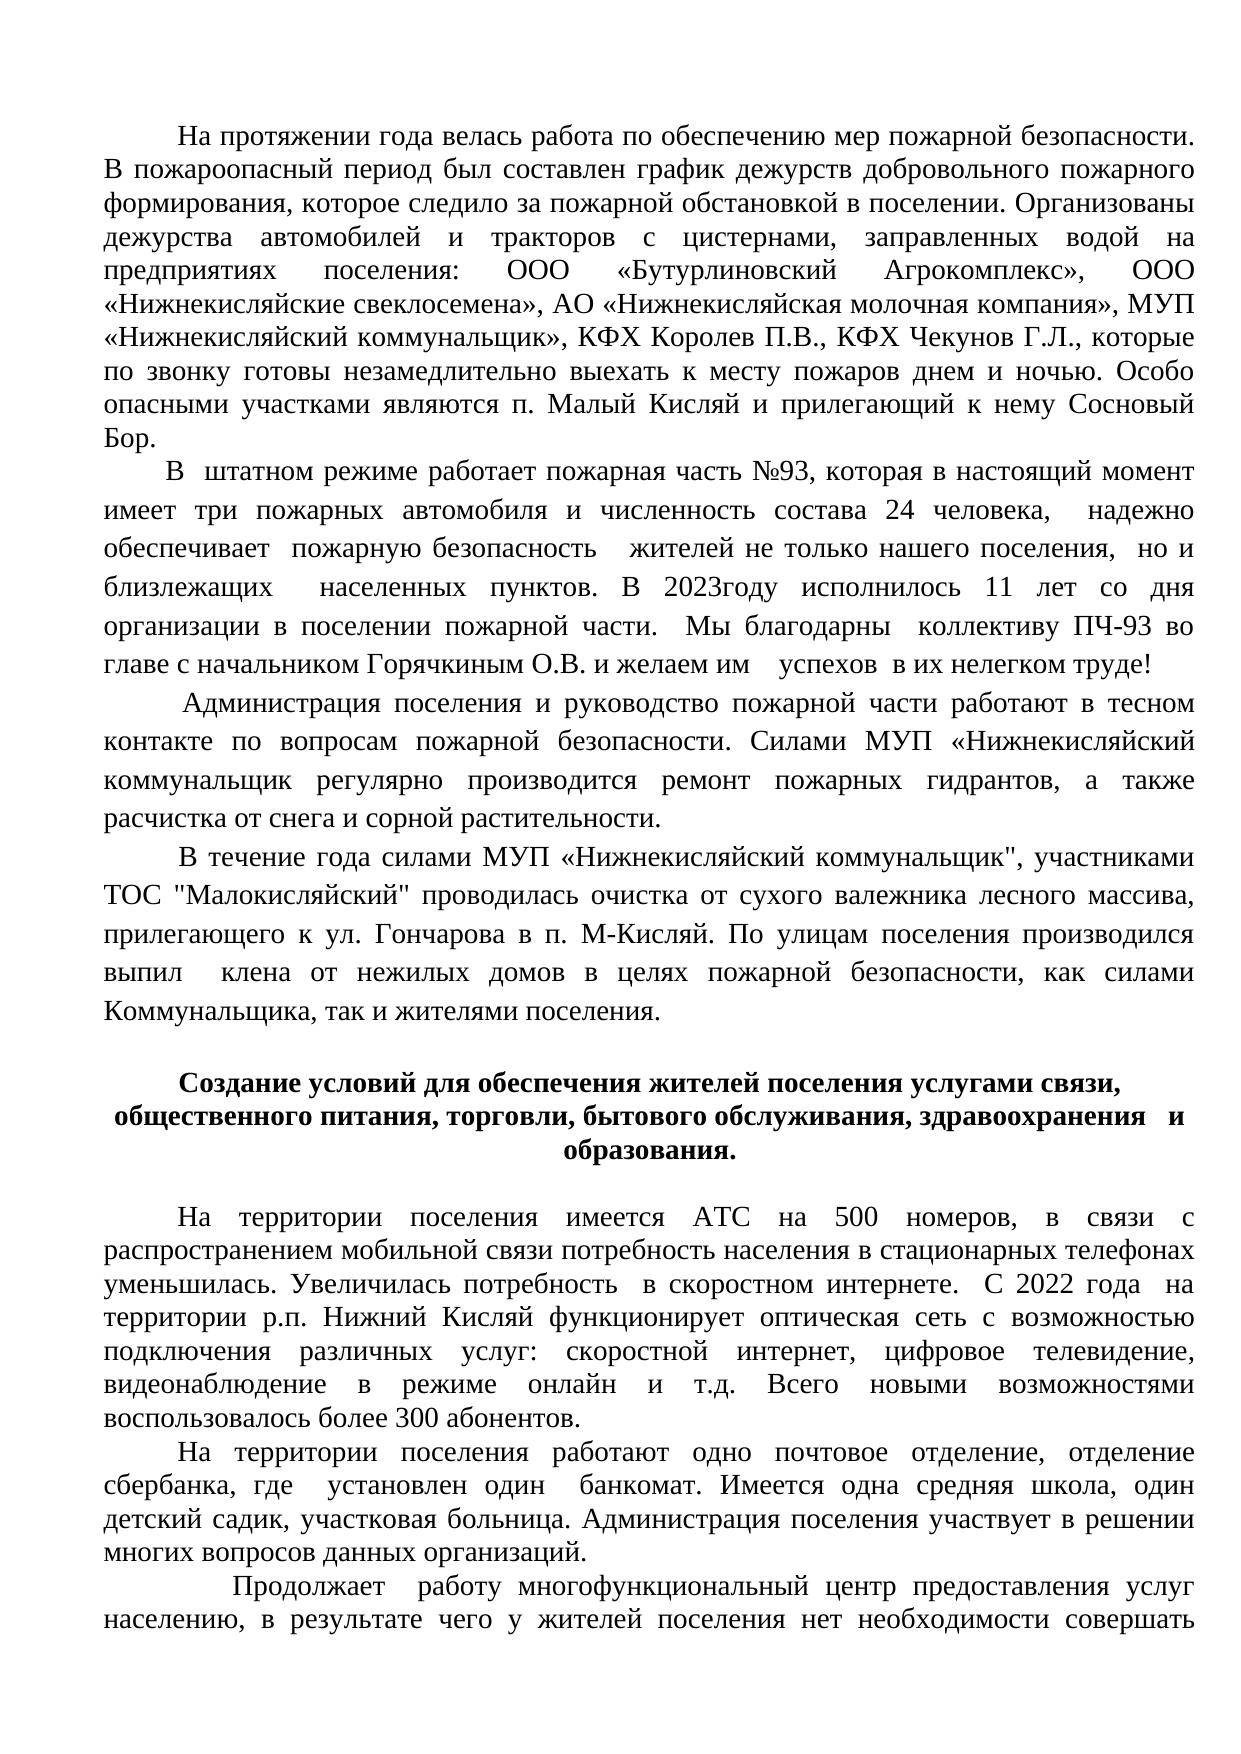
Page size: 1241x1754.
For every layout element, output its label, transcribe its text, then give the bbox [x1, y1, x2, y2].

text На территории поселения работают одно почтовое отделение, отделение сбербанка, где установлен один банкомат. Имеется одна средняя школа, один детский садик, участковая больница. Администрация поселения участвует в решении многих вопросов данных организаций. [103, 1434, 1196, 1568]
text На протяжении года велась работа по обеспечению мер пожарной безопасности. В пожароопасный период был составлен график дежурств добровольного пожарного формирования, которое следило за пожарной обстановкой в поселении. Организованы дежурства автомобилей и тракторов с цистернами, заправленных водой на предприятиях поселения: ООО «Бутурлиновский Агрокомплекс», ООО «Нижнекисляйские свеклосемена», АО «Нижнекисляйская молочная компания», МУП «Нижнекисляйский коммунальщик», КФХ Королев П.В., КФХ Чекунов Г.Л., которые по звонку готовы незамедлительно выехать к месту пожаров днем и ночью. Особо опасными участками являются п. Малый Кисляй и прилегающий к нему Сосновый Бор. [103, 118, 1196, 453]
text Администрация поселения и руководство пожарной части работают в тесном контакте по вопросам пожарной безопасности. Силами МУП «Нижнекисляйский коммунальщик регулярно производится ремонт пожарных гидрантов, а также расчистка от снега и сорной растительности. [103, 685, 1196, 834]
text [103, 1568, 1196, 1635]
text Создание условий для обеспечения жителей поселения услугами связи, общественного питания, торговли, бытового обслуживания, здравоохранения и образования. [103, 1065, 1196, 1165]
text В штатном режиме работает пожарная часть №93, которая в настоящий момент имеет три пожарных автомобиля и численность состава 24 человека, надежно обеспечивает пожарную безопасность жителей не только нашего поселения, но и близлежащих населенных пунктов. В 2023году исполнилось 11 лет со дня организации в поселении пожарной части. Мы благодарны коллективу ПЧ-93 во главе с начальником Горячкиным О.В. и желаем им успехов в их нелегком труде! [103, 453, 1196, 680]
text На территории поселения имеется АТС на 500 номеров, в связи с распространением мобильной связи потребность населения в стационарных телефонах уменьшилась. Увеличилась потребность в скоростном интернете. С 2022 года на территории р.п. Нижний Кисляй функционирует оптическая сеть с возможностью подключения различных услуг: скоростной интернет, цифровое телевидение, видеонаблюдение в режиме онлайн и т.д. Всего новыми возможностями воспользовалось более 300 абонентов. [103, 1199, 1196, 1434]
text В течение года силами МУП «Нижнекисляйский коммунальщик", участниками ТОС "Малокисляйский" проводилась очистка от сухого валежника лесного массива, прилегающего к ул. Гончарова в п. М-Кисляй. По улицам поселения производился выпил клена от нежилых домов в целях пожарной безопасности, как силами Коммунальщика, так и жителями поселения. [103, 839, 1196, 1027]
